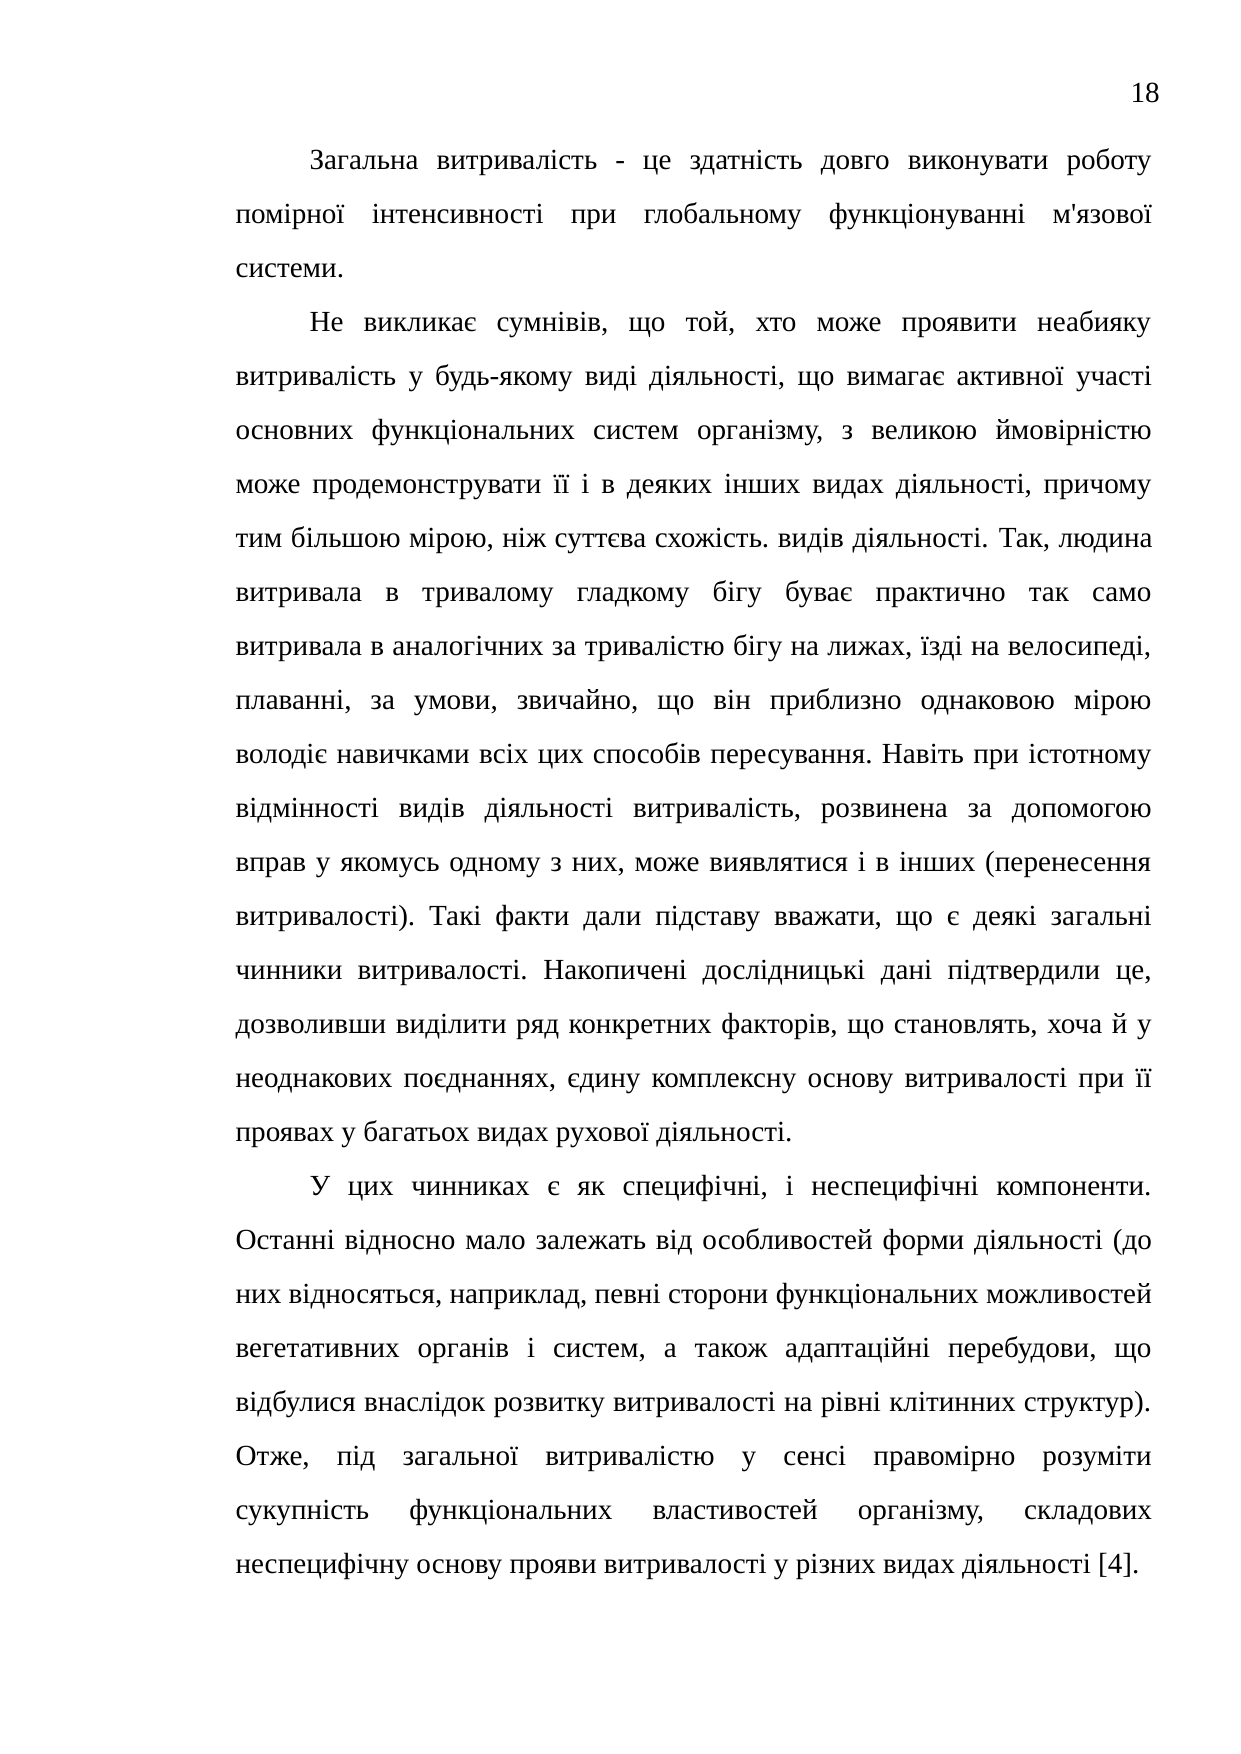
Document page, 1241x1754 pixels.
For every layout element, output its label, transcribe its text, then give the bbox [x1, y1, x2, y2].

text У цих чинниках є як специфічні, і неспецифічні компоненти. Останні відносно мало залежать від особливостей форми діяльності (до них відносяться, наприклад, певні сторони функціональних можливостей вегетативних органів і систем, а також адаптаційні перебудови, що відбулися внаслідок розвитку витривалості на рівні клітинних структур). Отже, під загальної витривалістю у сенсі правомірно розуміти сукупність функціональних властивостей організму, складових неспецифічну основу прояви витривалості у різних видах діяльності [4]. [235, 1168, 1152, 1579]
text Не викликає сумнівів, що той, хто може проявити неабияку витривалість у будь-якому виді діяльності, що вимагає активної участі основних функціональних систем організму, з великою ймовірністю може продемонструвати її і в деяких інших видах діяльності, причому тим більшою мірою, ніж суттєва схожість. видів діяльності. Так, людина витривала в тривалому гладкому бігу буває практично так само витривала в аналогічних за тривалістю бігу на лижах, їзді на велосипеді, плаванні, за умови, звичайно, що він приблизно однаковою мірою володіє навичками всіх цих способів пересування. Навіть при істотному відмінності видів діяльності витривалість, розвинена за допомогою вправ у якомусь одному з них, може виявлятися і в інших (перенесення витривалості). Такі факти дали підставу вважати, що є деякі загальні чинники витривалості. Накопичені дослідницькі дані підтвердили це, дозволивши виділити ряд конкретних факторів, що становлять, хоча й у неоднакових поєднаннях, єдину комплексну основу витривалості при її проявах у багатьох видах рухової діяльності. [235, 304, 1152, 1147]
text Загальна витривалість - це здатність довго виконувати роботу помірної інтенсивності при глобальному функціонуванні м'язової системи. [235, 142, 1152, 283]
